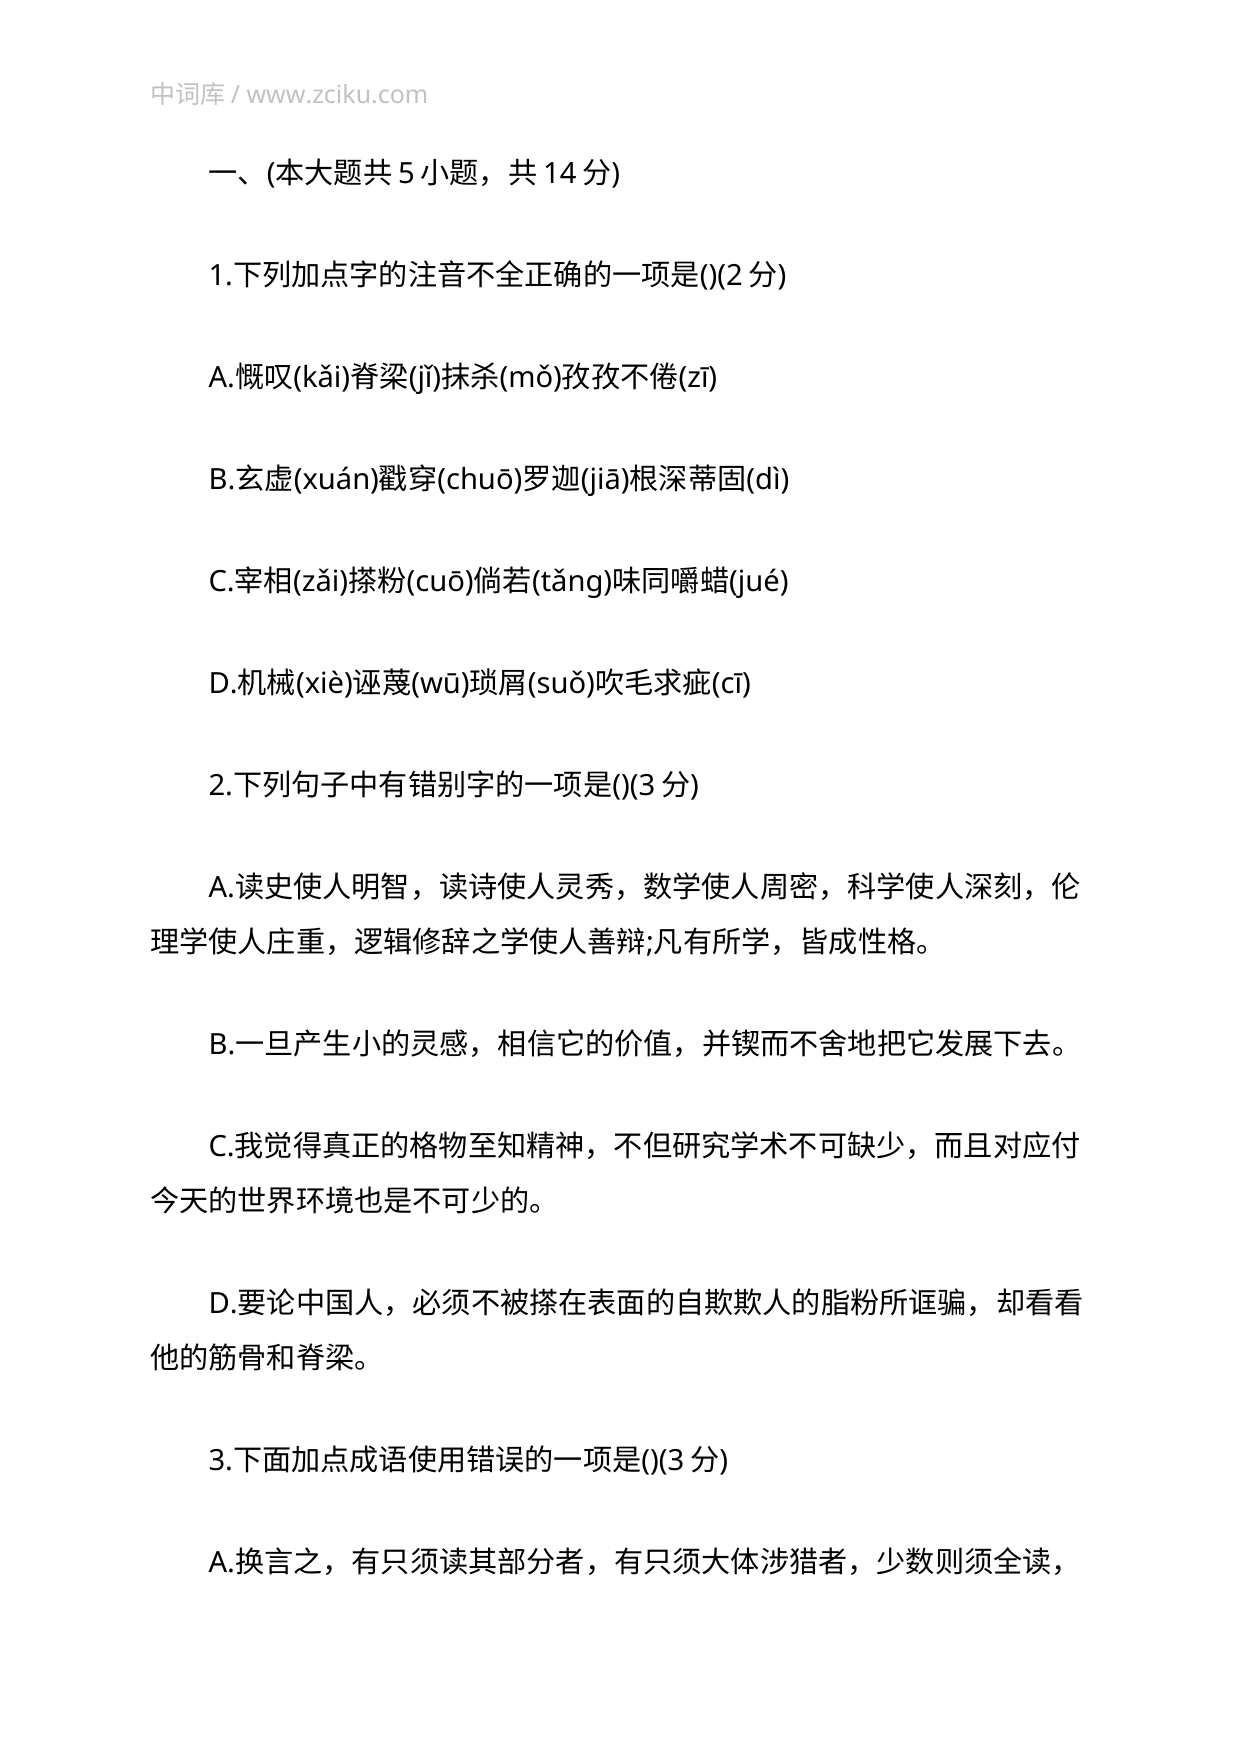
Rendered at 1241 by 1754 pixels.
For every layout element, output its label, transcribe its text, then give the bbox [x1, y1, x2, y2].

text C.我觉得真正的格物至知精神，不但研究学术不可缺少，而且对应付今天的世界环境也是不可少的。 [150, 1123, 1090, 1220]
text A.慨叹(kǎi)脊梁(jǐ)抹杀(mǒ)孜孜不倦(zī) [150, 354, 1090, 396]
text 一、(本大题共5小题，共14分) [150, 150, 1090, 192]
text D.要论中国人，必须不被搽在表面的自欺欺人的脂粉所诓骗，却看看他的筋骨和脊梁。 [150, 1279, 1090, 1377]
text D.机械(xiè)诬蔑(wū)琐屑(suǒ)吹毛求疵(cī) [150, 660, 1090, 702]
text 3.下面加点成语使用错误的一项是()(3分) [150, 1436, 1090, 1479]
text A.读史使人明智，读诗使人灵秀，数学使人周密，科学使人深刻，伦理学使人庄重，逻辑修辞之学使人善辩;凡有所学，皆成性格。 [150, 864, 1090, 961]
text 1.下列加点字的注音不全正确的一项是()(2分) [150, 252, 1090, 294]
text 2.下列句子中有错别字的一项是()(3分) [150, 762, 1090, 804]
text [150, 1538, 1090, 1581]
text B.一旦产生小的灵感，相信它的价值，并锲而不舍地把它发展下去。 [150, 1021, 1090, 1063]
text B.玄虚(xuán)戳穿(chuō)罗迦(jiā)根深蒂固(dì) [150, 456, 1090, 498]
text C.宰相(zǎi)搽粉(cuō)倘若(tǎng)味同嚼蜡(jué) [150, 558, 1090, 600]
